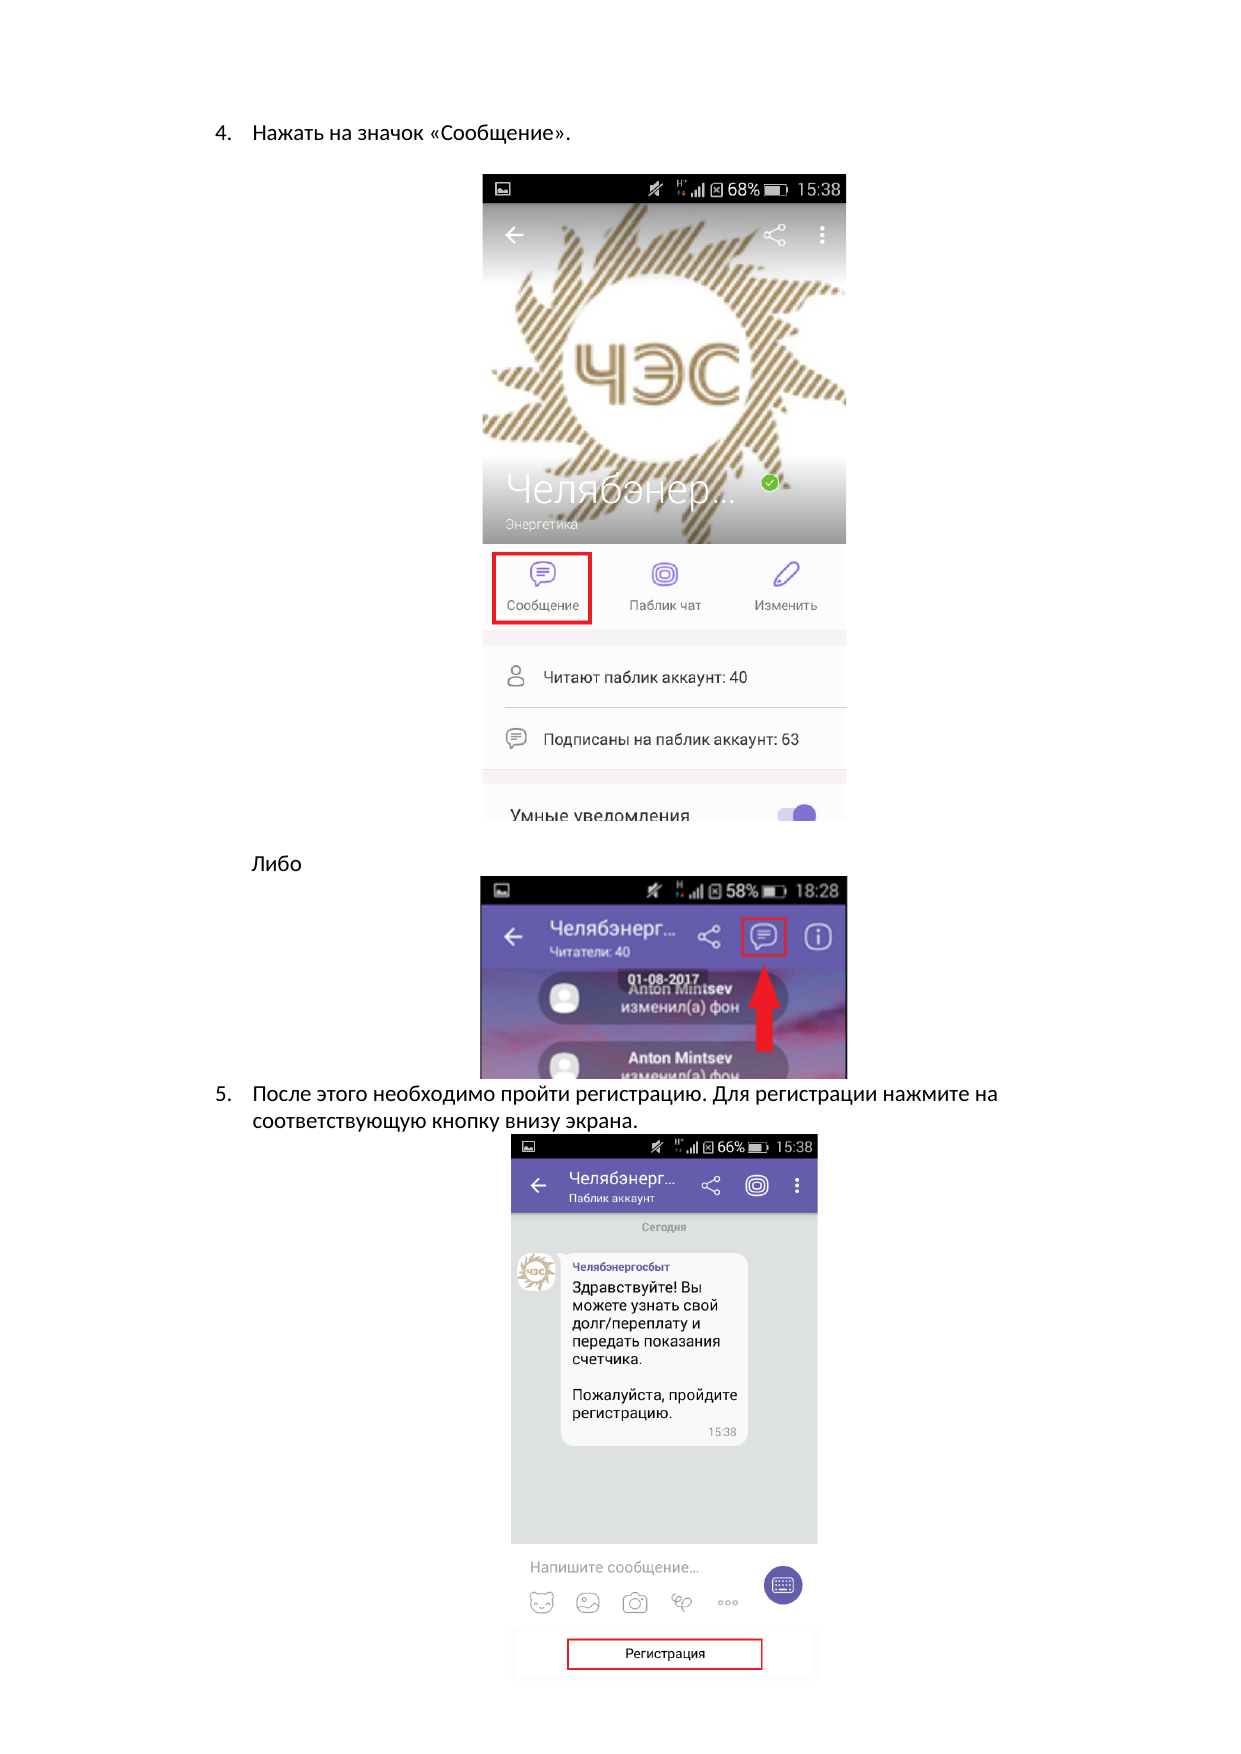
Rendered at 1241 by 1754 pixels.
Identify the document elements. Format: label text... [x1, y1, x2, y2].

list После этого необходимо пройти регистрацию. Для регистрации нажмите на соответствующую кнопку внизу экрана. [215, 1079, 1152, 1135]
list Либо [177, 849, 1152, 877]
picture [480, 876, 849, 1079]
list Нажать на значок «Сообщение». [215, 118, 1152, 146]
picture [511, 1134, 818, 1681]
picture [482, 174, 847, 821]
